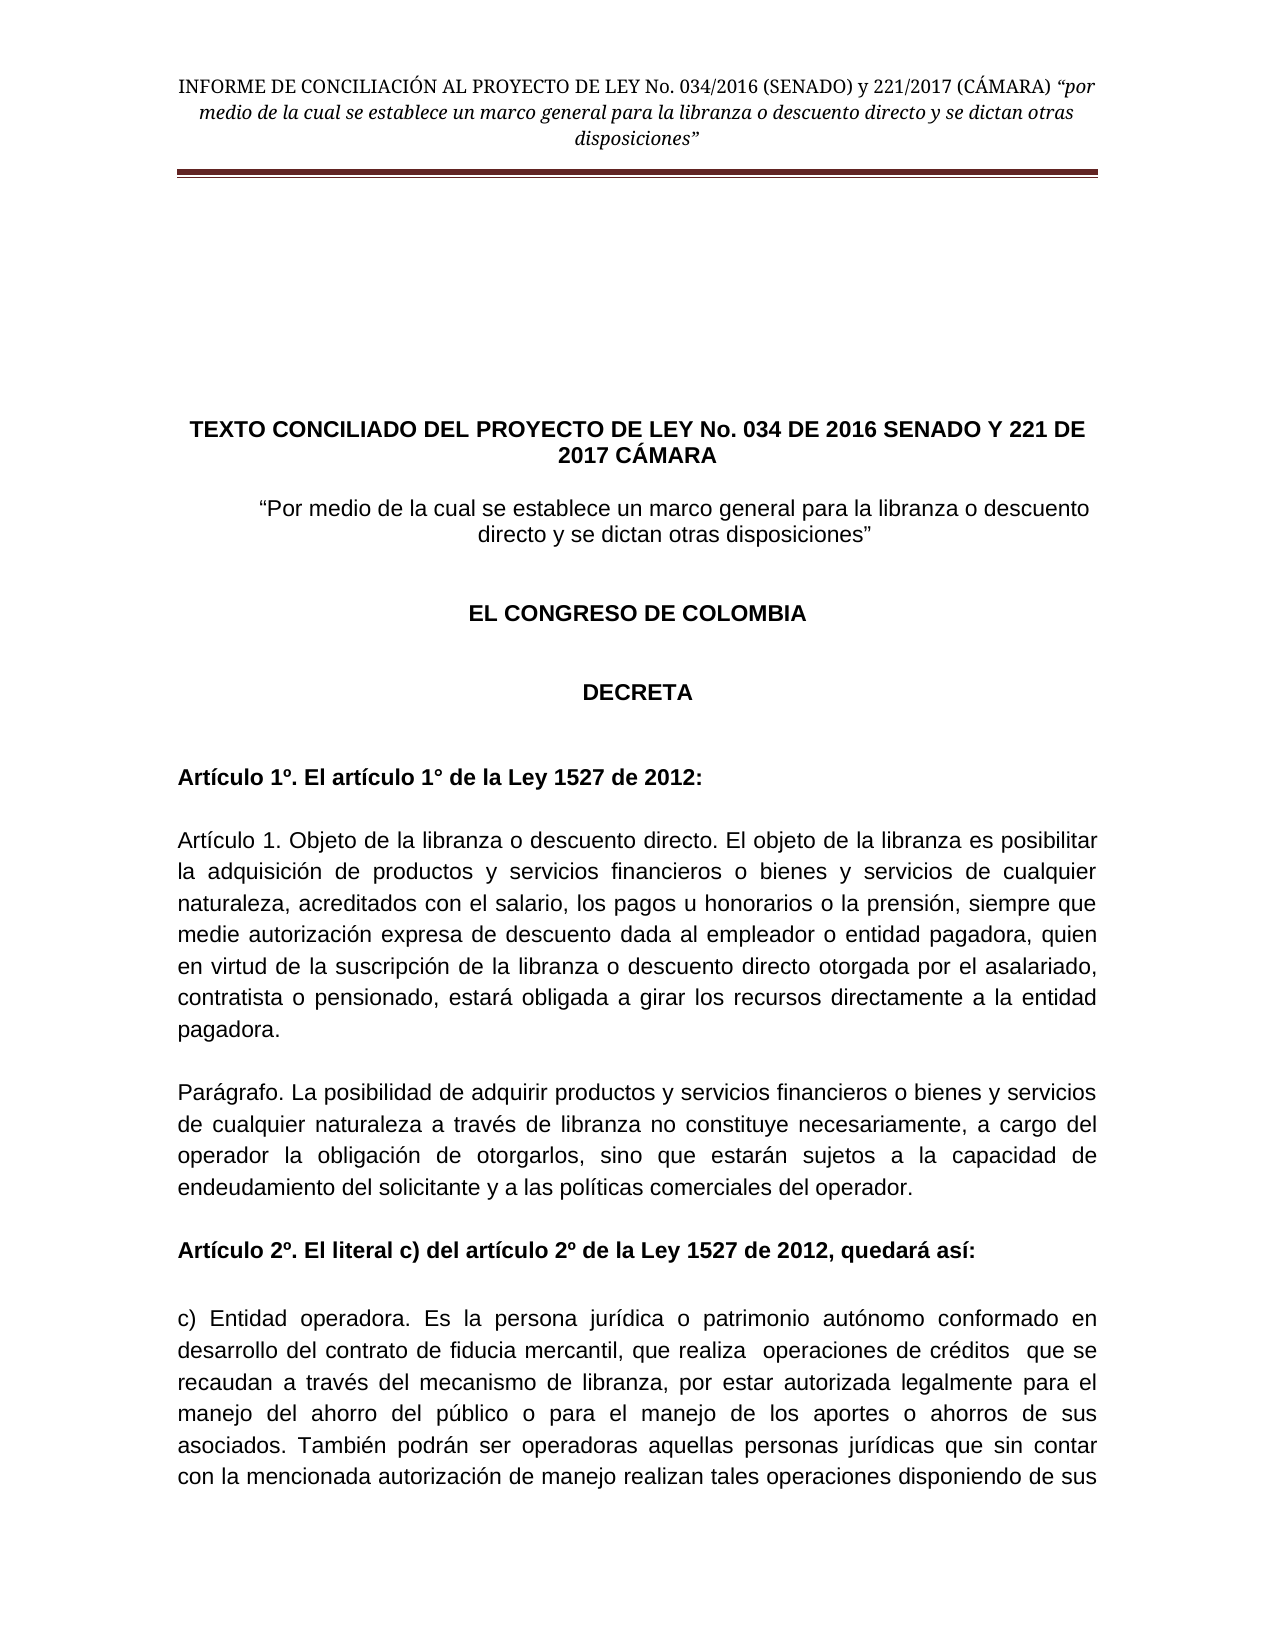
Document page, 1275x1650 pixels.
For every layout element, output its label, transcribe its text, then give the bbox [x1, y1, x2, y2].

text Parágrafo. La posibilidad de adquirir productos y servicios financieros o bienes y servicios de cualquier naturaleza a través de libranza no constituye necesariamente, a cargo del operador la obligación de otorgarlos, sino que estarán sujetos a la capacidad de endeudamiento del solicitante y a las políticas comerciales del operador. [177, 1079, 1098, 1200]
text EL CONGRESO DE COLOMBIA [177, 600, 1098, 626]
text Artículo 1º. El artículo 1° de la Ley 1527 de 2012: [177, 763, 1098, 790]
text “Por medio de la cual se establece un marco general para la libranza o descuento directo y se dictan otras disposiciones” [251, 495, 1098, 547]
text Artículo 1. Objeto de la libranza o descuento directo. El objeto de la libranza es posibilitar la adquisición de productos y servicios financieros o bienes y servicios de cualquier naturaleza, acreditados con el salario, los pagos u honorarios o la prensión, siempre que medie autorización expresa de descuento dada al empleador o entidad pagadora, quien en virtud de la suscripción de la libranza o descuento directo otorgada por el asalariado, contratista o pensionado, estará obligada a girar los recursos directamente a la entidad pagadora. [177, 827, 1098, 1042]
text Artículo 2º. El literal c) del artículo 2º de la Ley 1527 de 2012, quedará así: [177, 1237, 1098, 1263]
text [177, 1263, 1098, 1489]
text DECRETA [177, 679, 1098, 706]
text TEXTO CONCILIADO DEL PROYECTO DE LEY No. 034 DE 2016 SENADO Y 221 DE 2017 CÁMARA [177, 416, 1098, 468]
